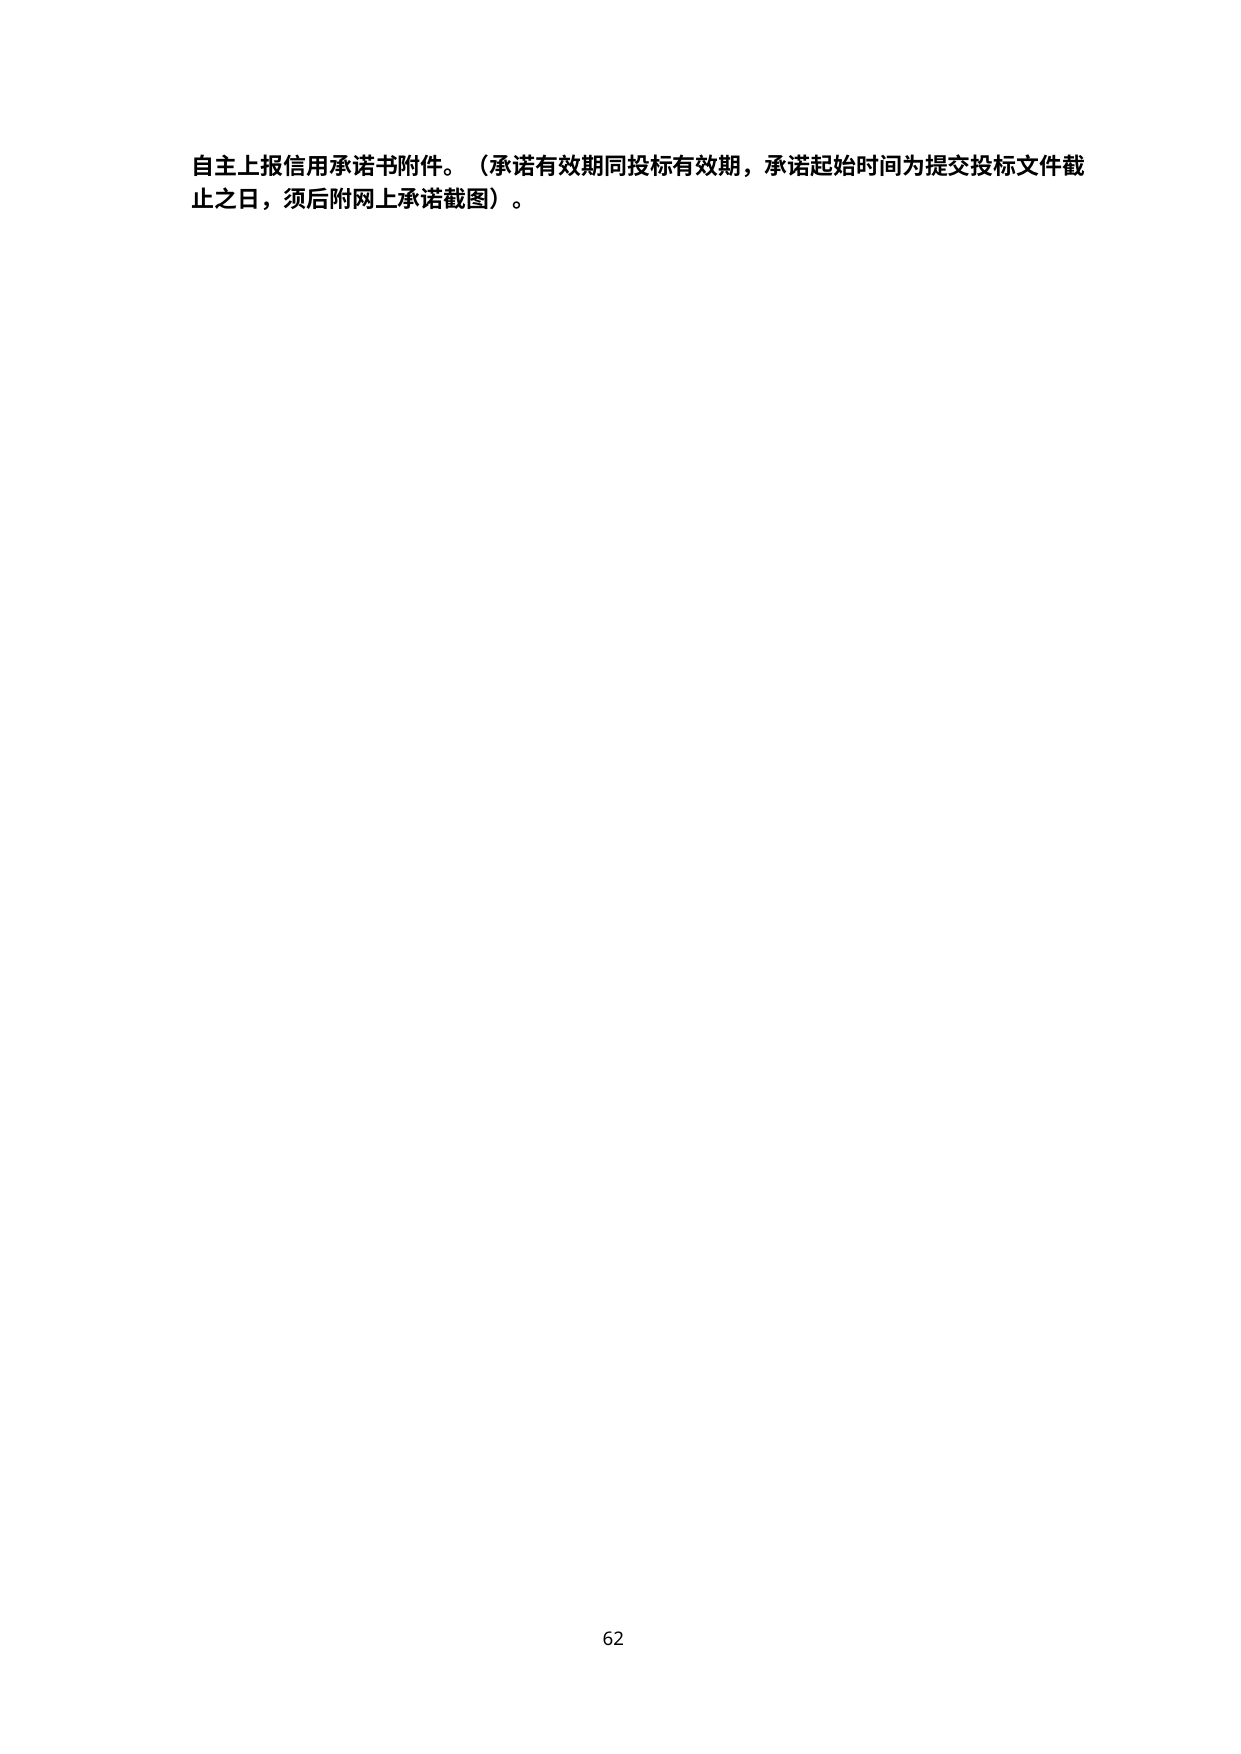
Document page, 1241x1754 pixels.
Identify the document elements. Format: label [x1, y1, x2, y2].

text [191, 148, 1093, 214]
